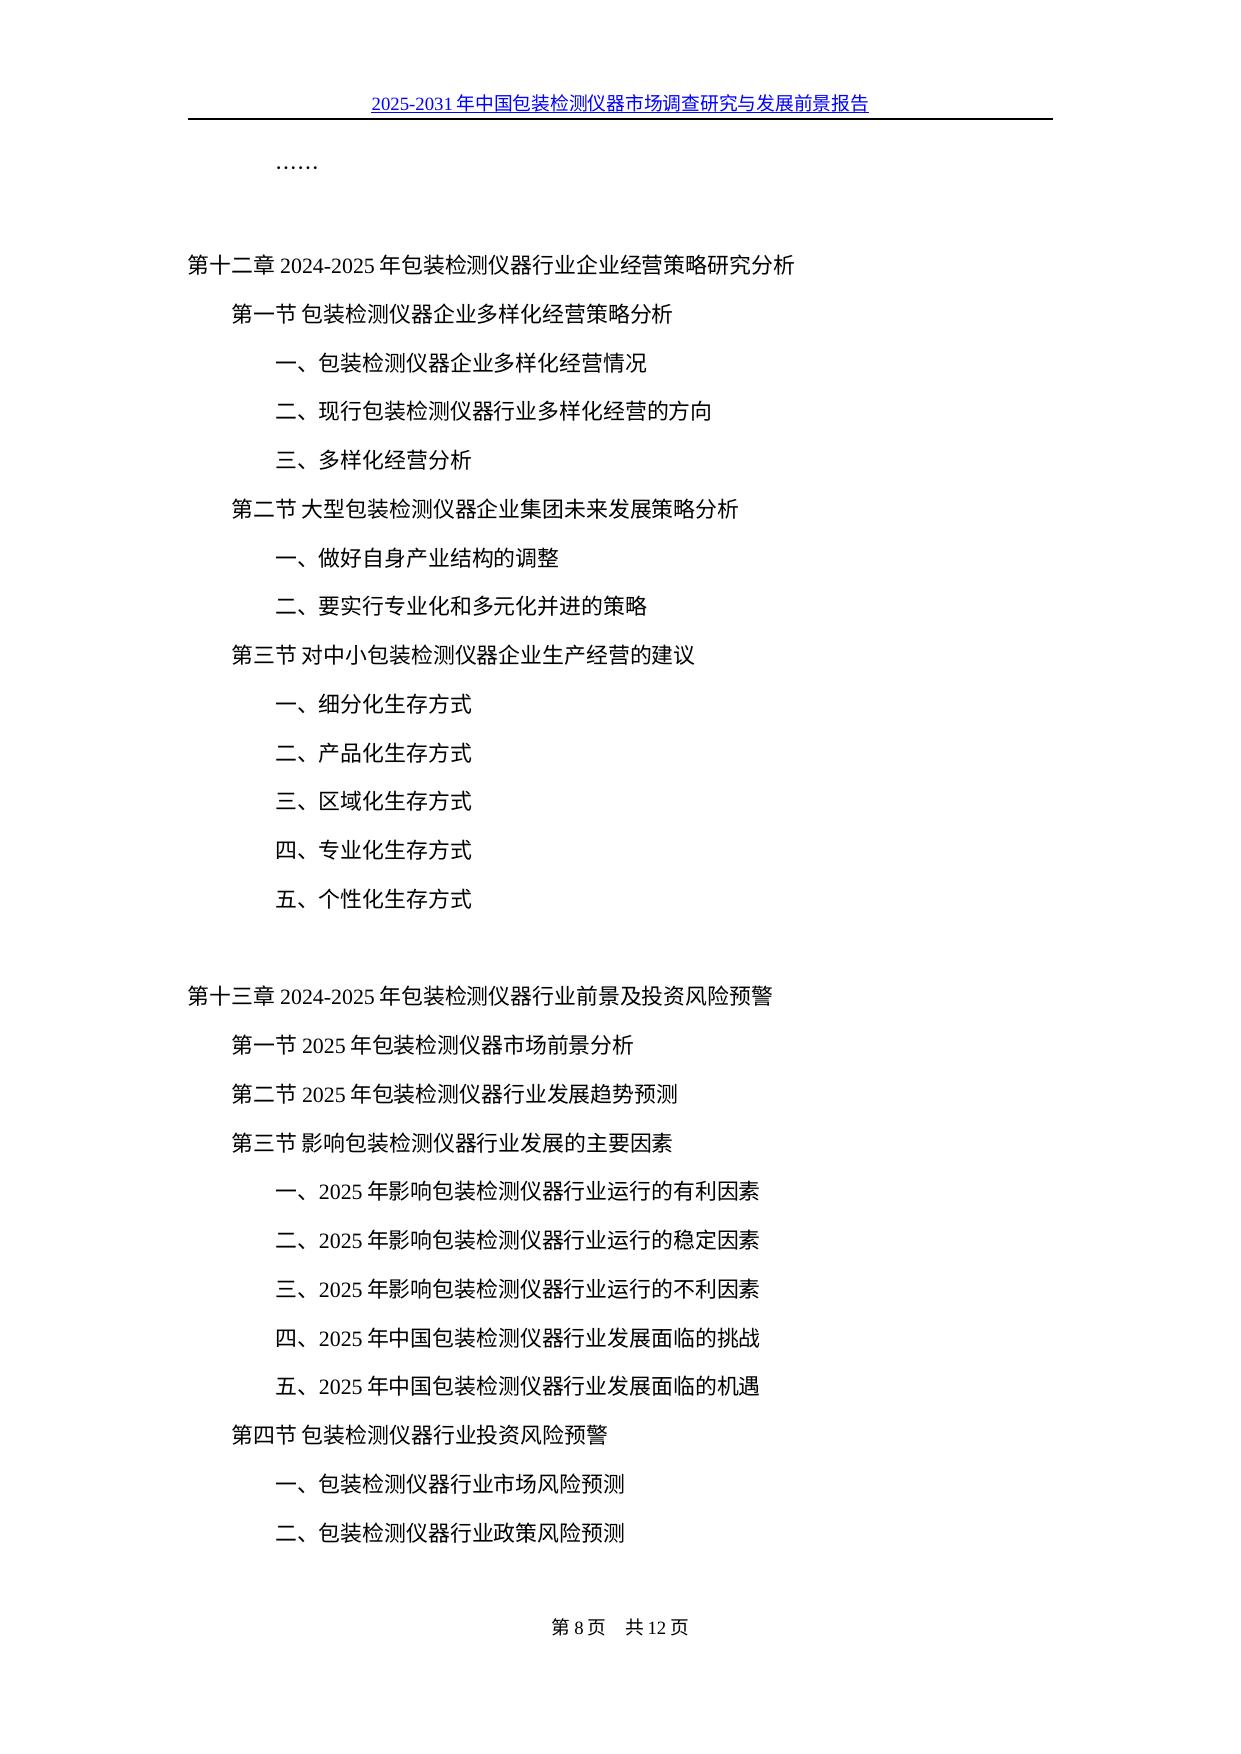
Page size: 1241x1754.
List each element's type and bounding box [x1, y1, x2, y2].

text [187, 150, 1053, 1548]
